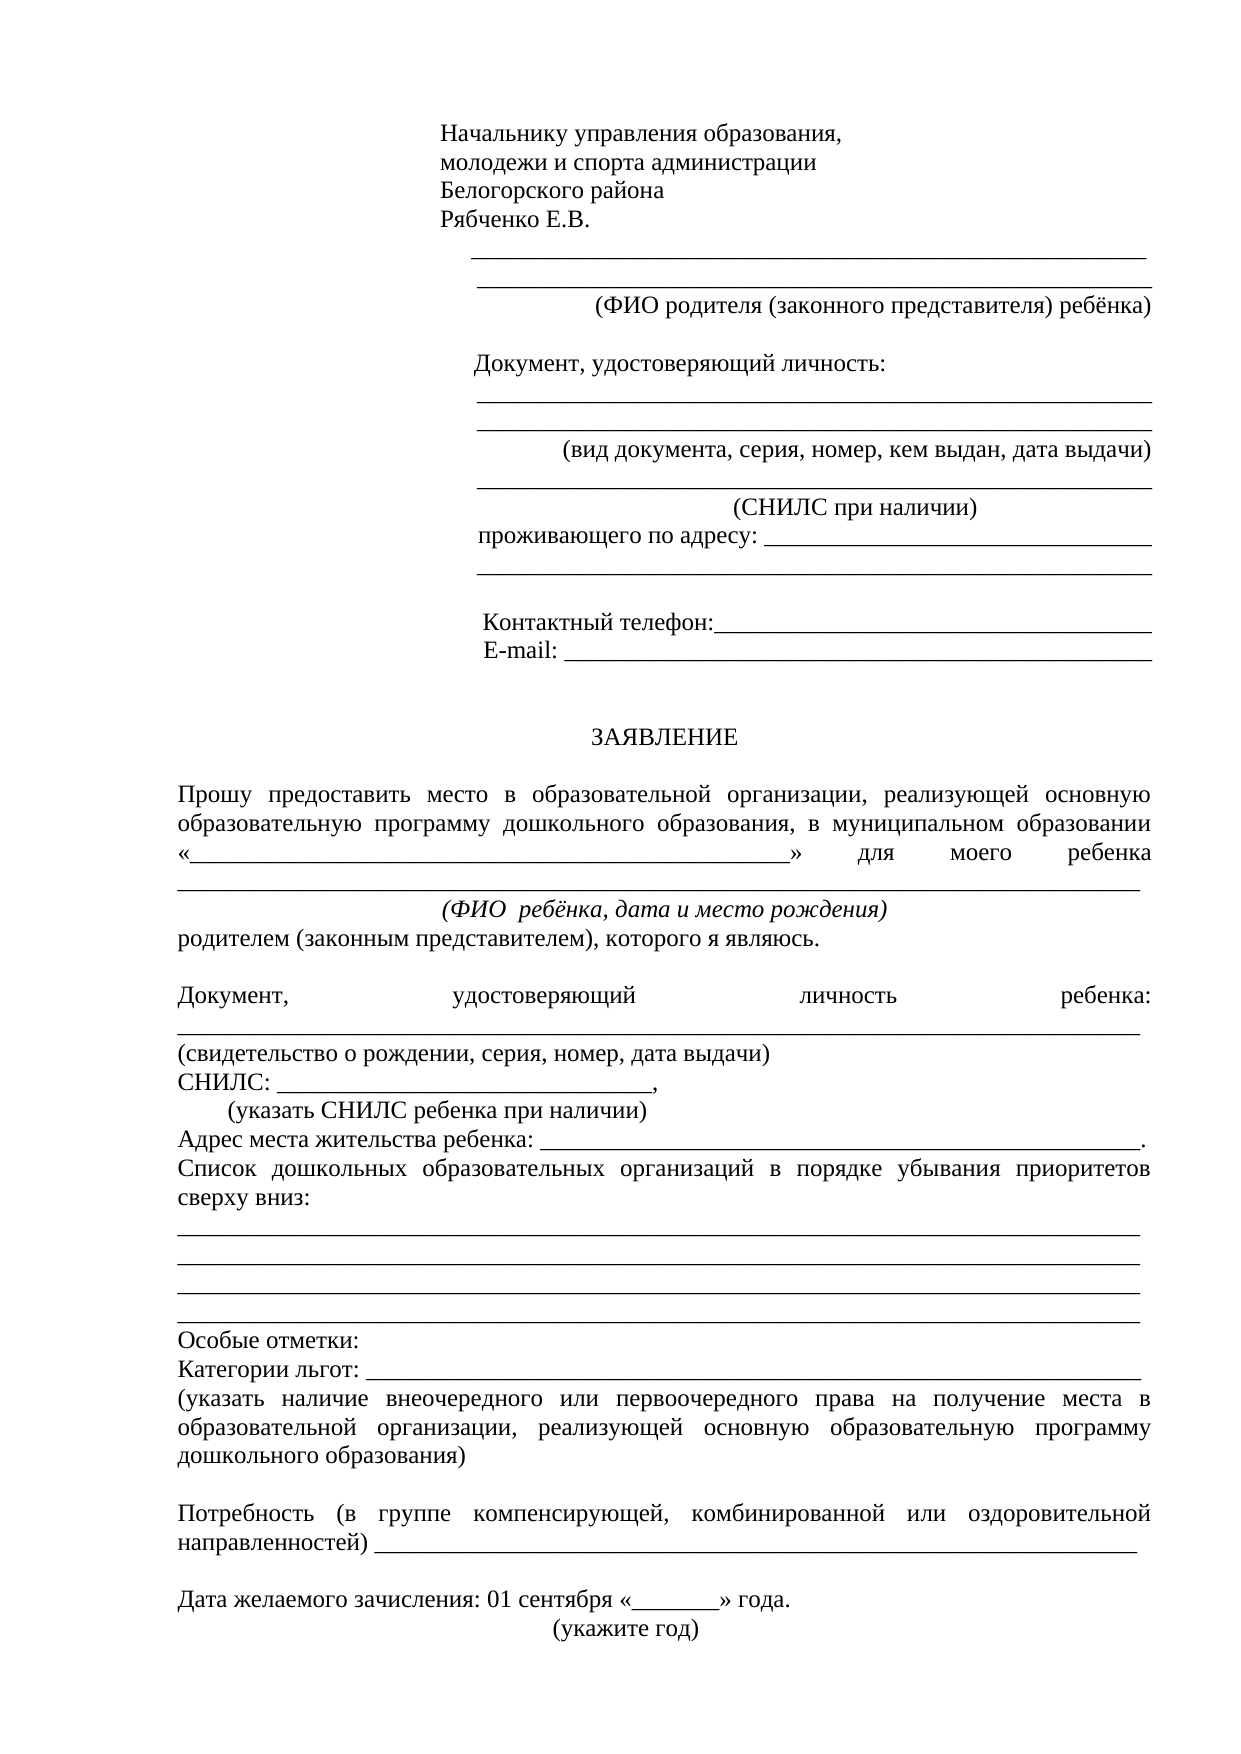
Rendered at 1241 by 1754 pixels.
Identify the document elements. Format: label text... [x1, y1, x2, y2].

text Документ, удостоверяющий личность: [177, 348, 1152, 377]
text Рябченко Е.В. [177, 204, 1152, 233]
text ______________________________________________________ [177, 406, 1152, 434]
text E-mail: _______________________________________________ [177, 636, 1152, 664]
text родителем (законным представителем), которого я являюсь. [177, 923, 1152, 952]
text Прошу предоставить место в образовательной организации, реализующей основную образовательную программу дошкольного образования, в муниципальном образовании «________________________________________________» для моего ребенка _____________________________________________________________________________ [177, 779, 1152, 894]
text ______________________________________________________ [177, 463, 1152, 492]
text (свидетельство о рождении, серия, номер, дата выдачи) [177, 1038, 1152, 1067]
text ______________________________________________________ [177, 233, 1152, 262]
text (вид документа, серия, номер, кем выдан, дата выдачи) [177, 434, 1152, 463]
text Список дошкольных образовательных организаций в порядке убывания приоритетов сверху вниз: [177, 1153, 1152, 1211]
text Дата желаемого зачисления: 01 сентября «_______» года. [177, 1584, 1152, 1613]
text Адрес места жительства ребенка: ________________________________________________. [177, 1124, 1152, 1153]
text Потребность (в группе компенсирующей, комбинированной или оздоровительной направленностей) _____________________________________________________________ [177, 1498, 1152, 1556]
text Контактный телефон:___________________________________ [177, 607, 1152, 636]
text ЗАЯВЛЕНИЕ [177, 722, 1152, 751]
text СНИЛС: ______________________________, [177, 1067, 1152, 1096]
text ______________________________________________________ [177, 549, 1152, 578]
text (укажите год) [177, 1613, 1152, 1642]
text (СНИЛС при наличии) [177, 492, 1152, 521]
text Документ, удостоверяющий личность ребенка: _____________________________________________________________________________ [177, 981, 1152, 1038]
text ______________________________________________________ [177, 262, 1152, 291]
text молодежи и спорта администрации [177, 147, 1152, 176]
text Категории льгот: ______________________________________________________________ [177, 1354, 1152, 1383]
text (ФИО родителя (законного представителя) ребёнка) [177, 291, 1152, 319]
text проживающего по адресу: _______________________________ [177, 521, 1152, 549]
text Начальнику управления образования, [177, 118, 1152, 147]
text (указать наличие внеочередного или первоочередного права на получение места в образовательной организации, реализующей основную образовательную программу дошкольного образования) [177, 1383, 1152, 1469]
text ______________________________________________________ [177, 377, 1152, 406]
text (указать СНИЛС ребенка при наличии) [177, 1096, 1152, 1124]
text (ФИО ребёнка, дата и место рождения) [177, 894, 1152, 923]
text Белогорского района [177, 176, 1152, 204]
text ____________________________________________________________________________________________________________________________________________________________________________________________________________________________________________________________________________________________________________________Особые отметки: [177, 1211, 1152, 1354]
